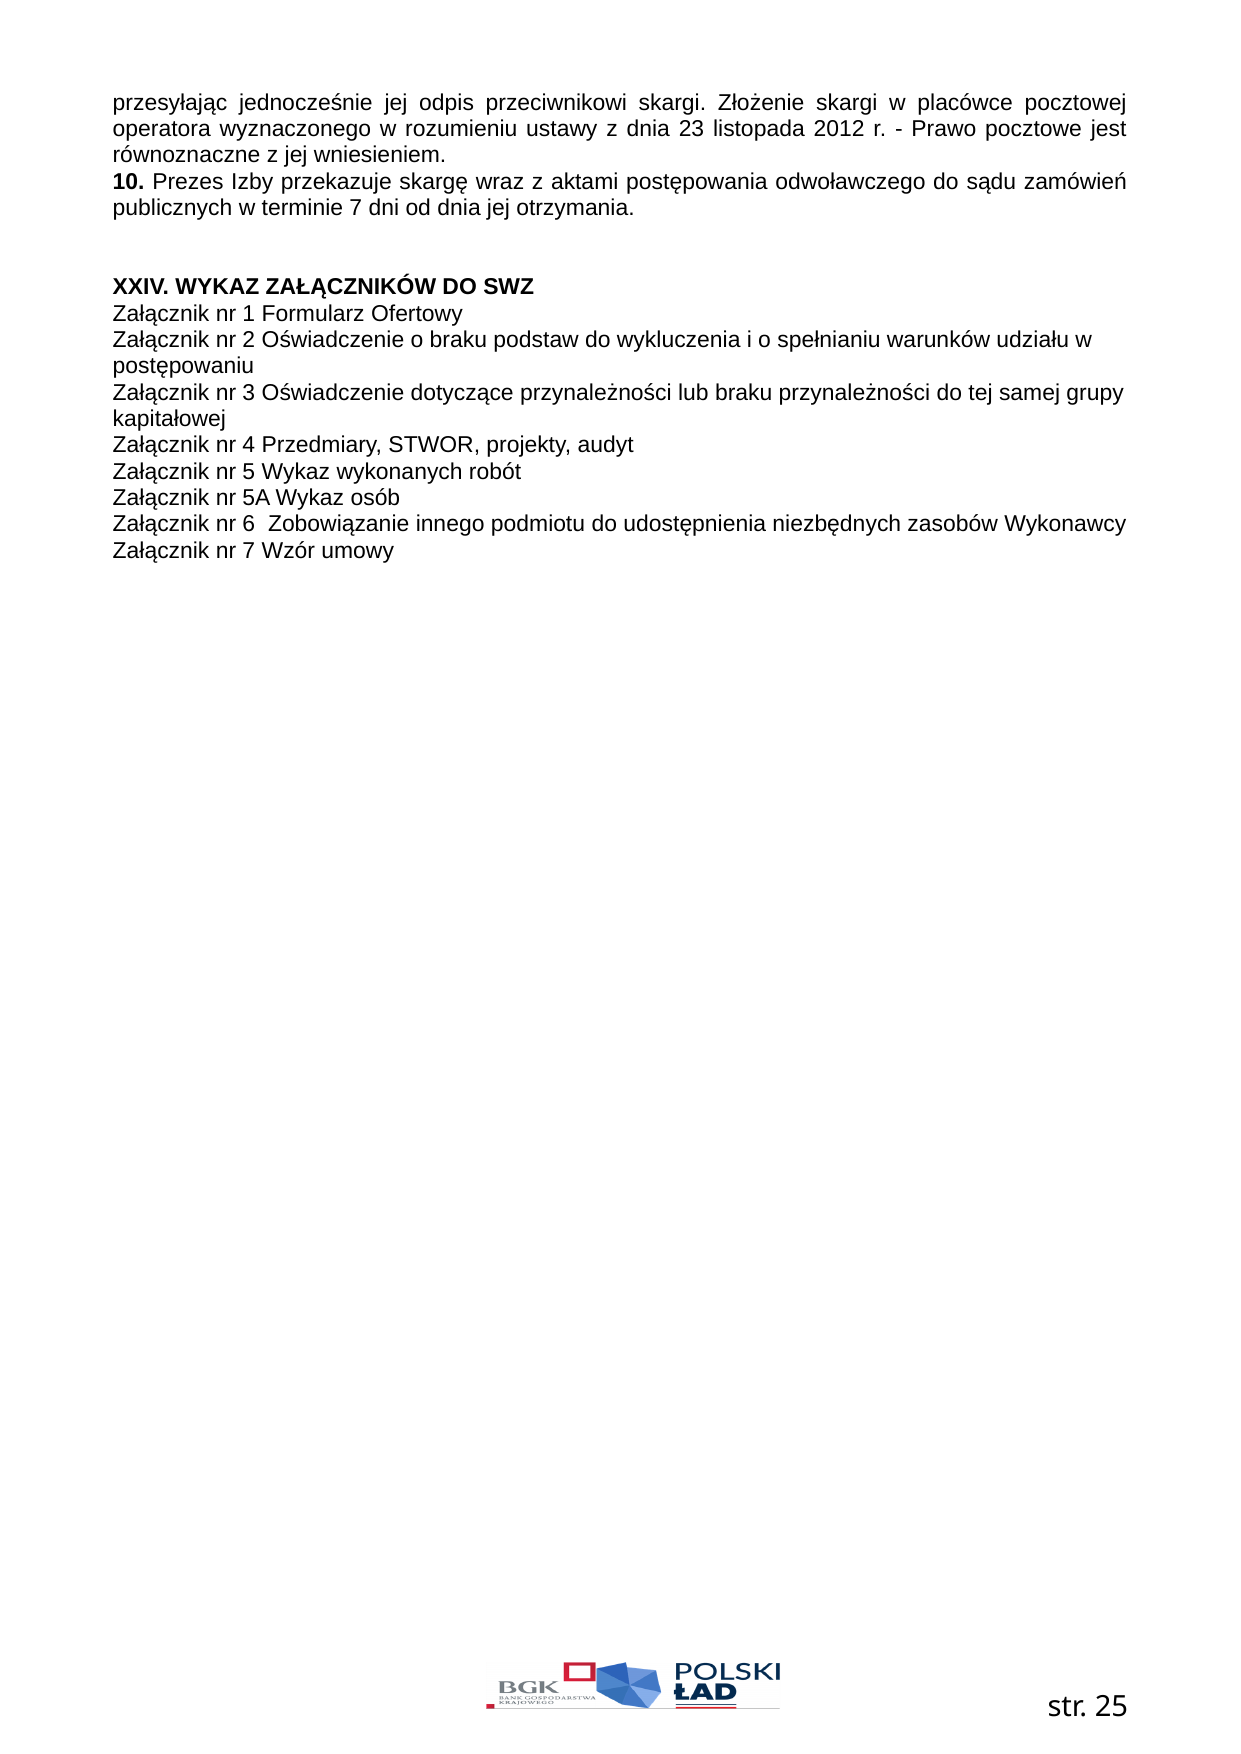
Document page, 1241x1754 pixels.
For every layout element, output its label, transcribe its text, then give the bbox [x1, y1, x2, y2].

text Załącznik nr 6 Zobowiązanie innego podmiotu do udostępnienia niezbędnych zasobów Wykonawcy [112, 510, 1128, 537]
text Załącznik nr 2 Oświadczenie o braku podstaw do wykluczenia i o spełnianiu warunków udziału w postępowaniu [112, 326, 1128, 378]
picture [377, 1662, 889, 1709]
text Załącznik nr 1 Formularz Ofertowy [112, 299, 1128, 326]
text Załącznik nr 7 Wzór umowy [112, 537, 1128, 563]
text Załącznik nr 3 Oświadczenie dotyczące przynależności lub braku przynależności do tej samej grupy kapitałowej [112, 378, 1128, 431]
text Załącznik nr 4 Przedmiary, STWOR, projekty, audyt [112, 431, 1128, 458]
text 10. Prezes Izby przekazuje skargę wraz z aktami postępowania odwoławczego do sądu zamówień publicznych w terminie 7 dni od dnia jej otrzymania. [112, 168, 1128, 220]
text Załącznik nr 5A Wykaz osób [112, 484, 1128, 510]
text Załącznik nr 5 Wykaz wykonanych robót [112, 458, 1128, 484]
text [112, 89, 1128, 168]
text XXIV. WYKAZ ZAŁĄCZNIKÓW DO SWZ [112, 273, 1128, 299]
